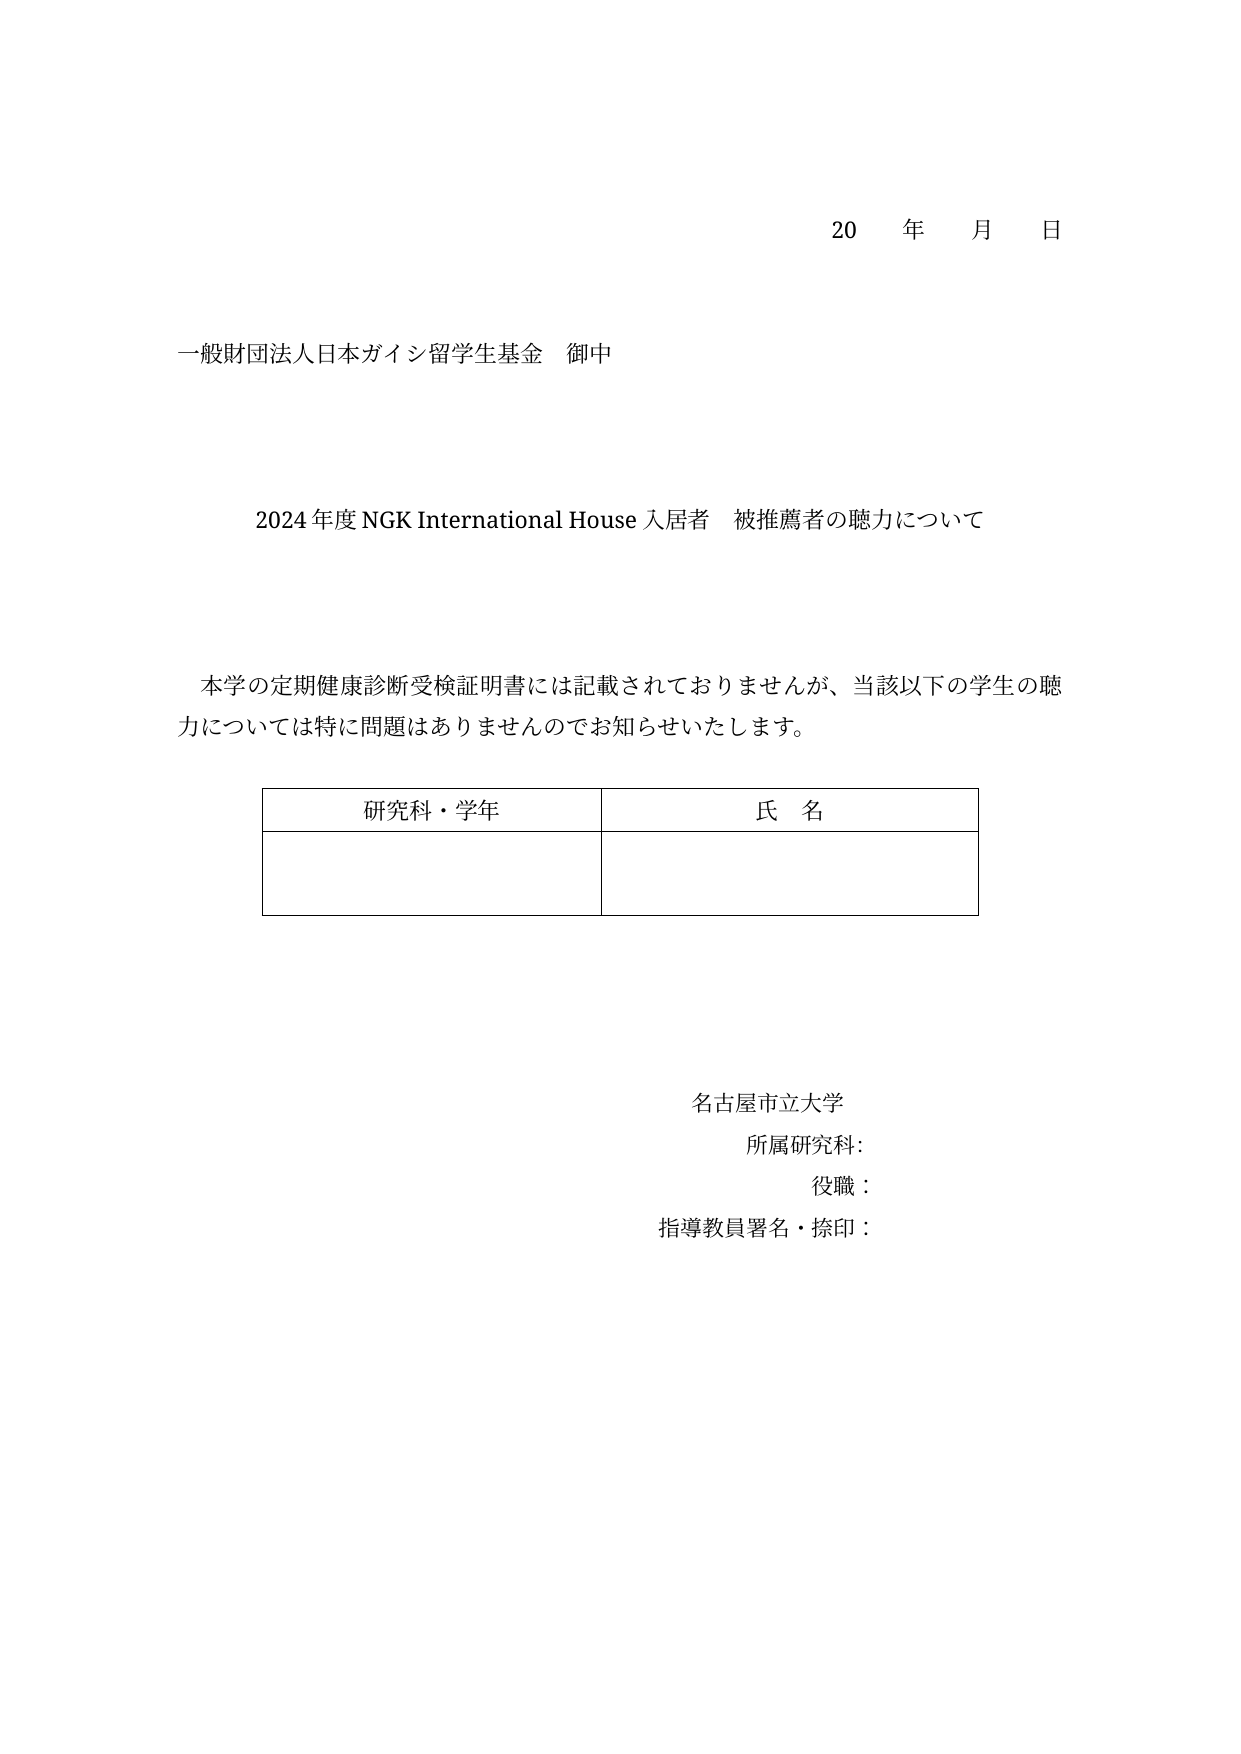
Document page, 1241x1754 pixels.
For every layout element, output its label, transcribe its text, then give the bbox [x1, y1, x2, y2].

table_header 氏 名 [602, 789, 978, 831]
table_cell [602, 832, 978, 914]
text 名古屋市立大学 [177, 1081, 844, 1123]
text 役職： [177, 1164, 976, 1206]
table_header 研究科・学年 [263, 789, 601, 831]
text 一般財団法人日本ガイシ留学生基金 御中 [177, 332, 1063, 373]
text 所属研究科： [177, 1123, 976, 1164]
text 20 年 月 日 [177, 208, 1063, 249]
text 指導教員署名・捺印： [177, 1206, 976, 1247]
text 本学の定期健康診断受検証明書には記載されておりませんが、当該以下の学生の聴力については特に問題はありませんのでお知らせいたします。 [177, 664, 1063, 747]
text 2024年度NGK International House入居者 被推薦者の聴力について [177, 498, 1063, 539]
table_cell [263, 832, 601, 914]
